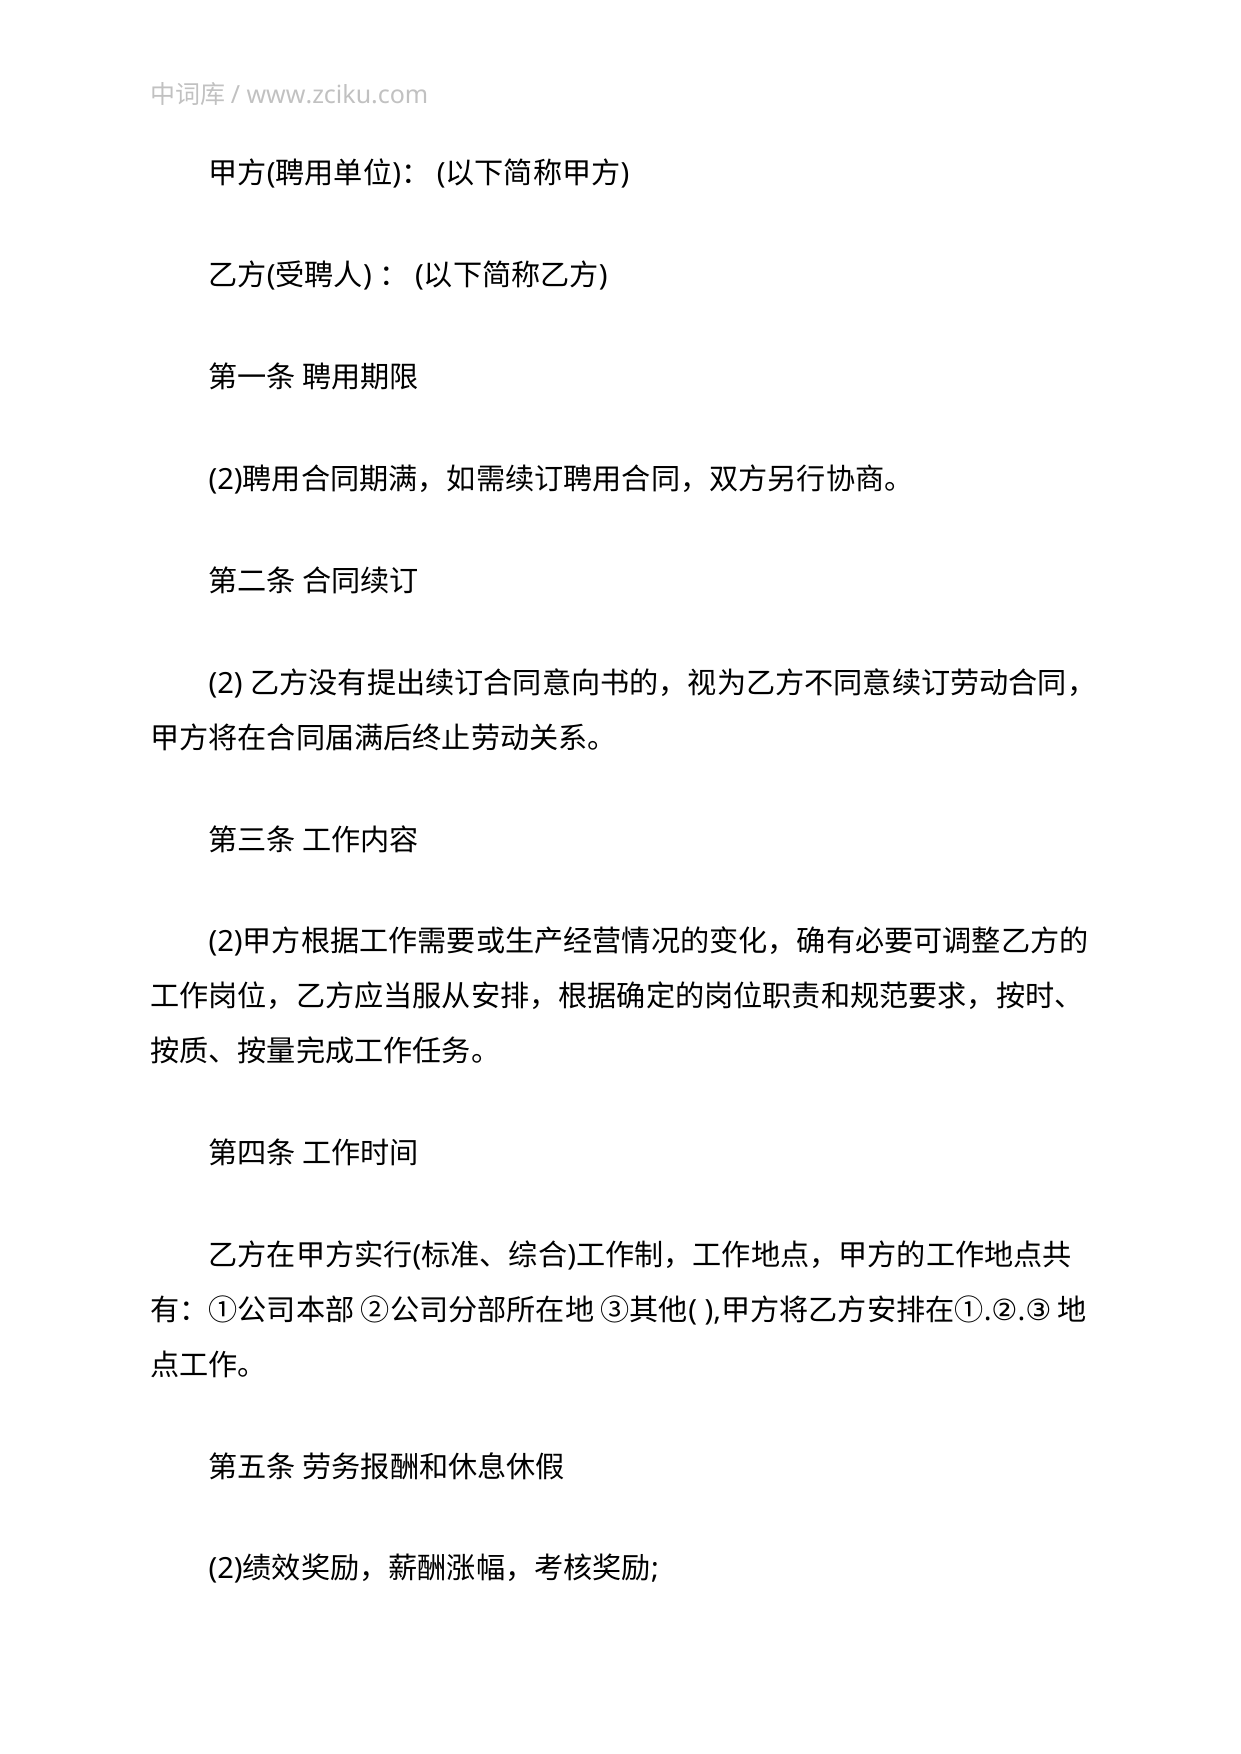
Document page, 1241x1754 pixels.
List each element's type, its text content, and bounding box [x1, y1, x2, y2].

text 第五条 劳务报酬和休息休假 [150, 1443, 1090, 1486]
text 第二条 合同续订 [150, 558, 1090, 600]
text (2) 乙方没有提出续订合同意向书的，视为乙方不同意续订劳动合同，甲方将在合同届满后终止劳动关系。 [150, 659, 1090, 757]
text 第三条 工作内容 [150, 816, 1090, 858]
text (2)绩效奖励，薪酬涨幅，考核奖励; [150, 1545, 1090, 1587]
text 第四条 工作时间 [150, 1130, 1090, 1172]
text 乙方在甲方实行(标准、综合)工作制，工作地点，甲方的工作地点共有：①公司本部 ②公司分部所在地 ③其他( ),甲方将乙方安排在①.②.③地点工作。 [150, 1231, 1090, 1384]
text 第一条 聘用期限 [150, 354, 1090, 396]
text 甲方(聘用单位)： (以下简称甲方) [150, 150, 1090, 192]
text (2)聘用合同期满，如需续订聘用合同，双方另行协商。 [150, 456, 1090, 498]
text (2)甲方根据工作需要或生产经营情况的变化，确有必要可调整乙方的工作岗位，乙方应当服从安排，根据确定的岗位职责和规范要求，按时、按质、按量完成工作任务。 [150, 918, 1090, 1070]
text 乙方(受聘人) ： (以下简称乙方) [150, 252, 1090, 294]
